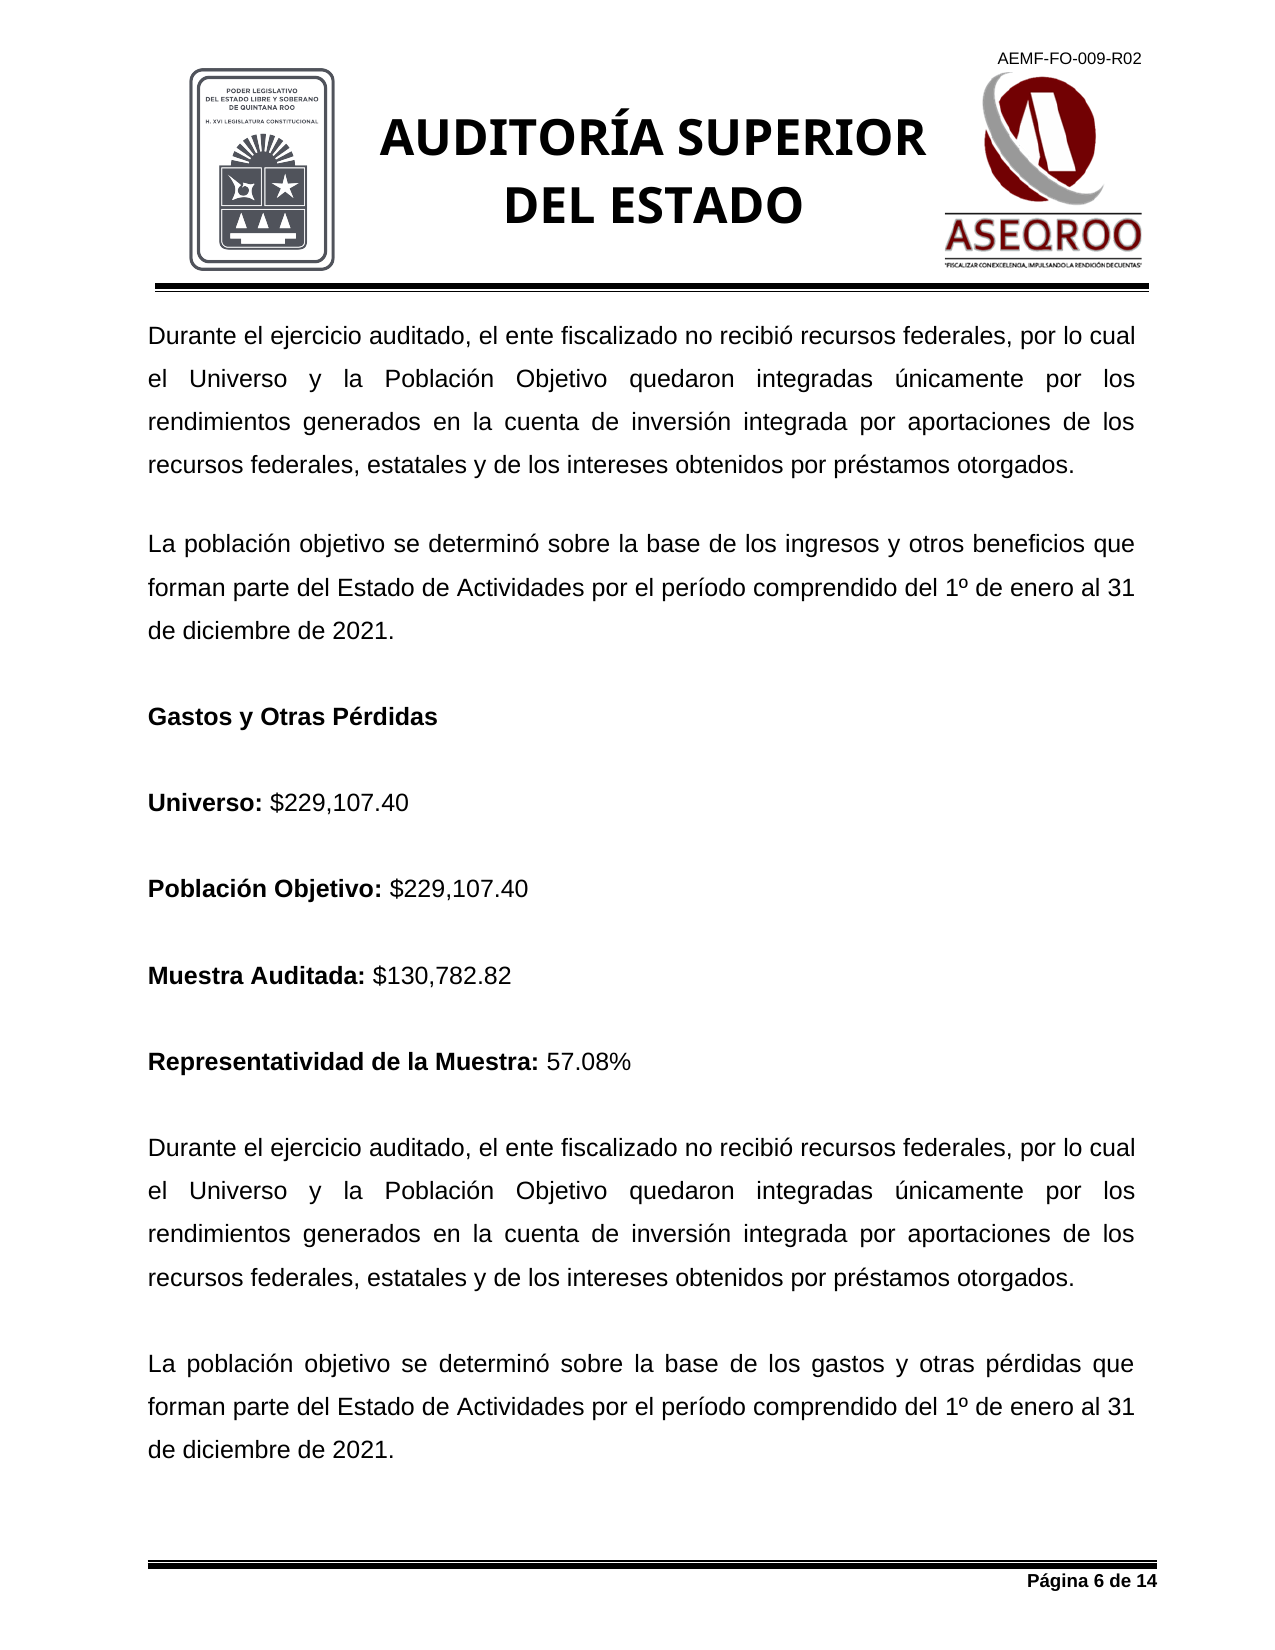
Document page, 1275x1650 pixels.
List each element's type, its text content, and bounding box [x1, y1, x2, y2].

text Universo: $229,107.40 [148, 788, 1157, 817]
text Muestra Auditada: $130,782.82 [148, 961, 1157, 989]
text Población Objetivo: $229,107.40 [148, 874, 1157, 903]
text La población objetivo se determinó sobre la base de los ingresos y otros beneficios que forman parte del Estado de Actividades por el período comprendido del 1º de enero al 31 de diciembre de 2021. [148, 529, 1137, 644]
picture [944, 72, 1142, 268]
picture [189, 68, 335, 271]
text La población objetivo se determinó sobre la base de los gastos y otras pérdidas que forman parte del Estado de Actividades por el período comprendido del 1º de enero al 31 de diciembre de 2021. [148, 1349, 1137, 1464]
text Durante el ejercicio auditado, el ente fiscalizado no recibió recursos federales, por lo cual el Universo y la Población Objetivo quedaron integradas únicamente por los rendimientos generados en la cuenta de inversión integrada por aportaciones de los recursos federales, estatales y de los intereses obtenidos por préstamos otorgados. [148, 321, 1137, 479]
text Durante el ejercicio auditado, el ente fiscalizado no recibió recursos federales, por lo cual el Universo y la Población Objetivo quedaron integradas únicamente por los rendimientos generados en la cuenta de inversión integrada por aportaciones de los recursos federales, estatales y de los intereses obtenidos por préstamos otorgados. [148, 1133, 1137, 1291]
text Gastos y Otras Pérdidas [148, 702, 1157, 731]
text Representatividad de la Muestra: 57.08% [148, 1047, 1157, 1076]
